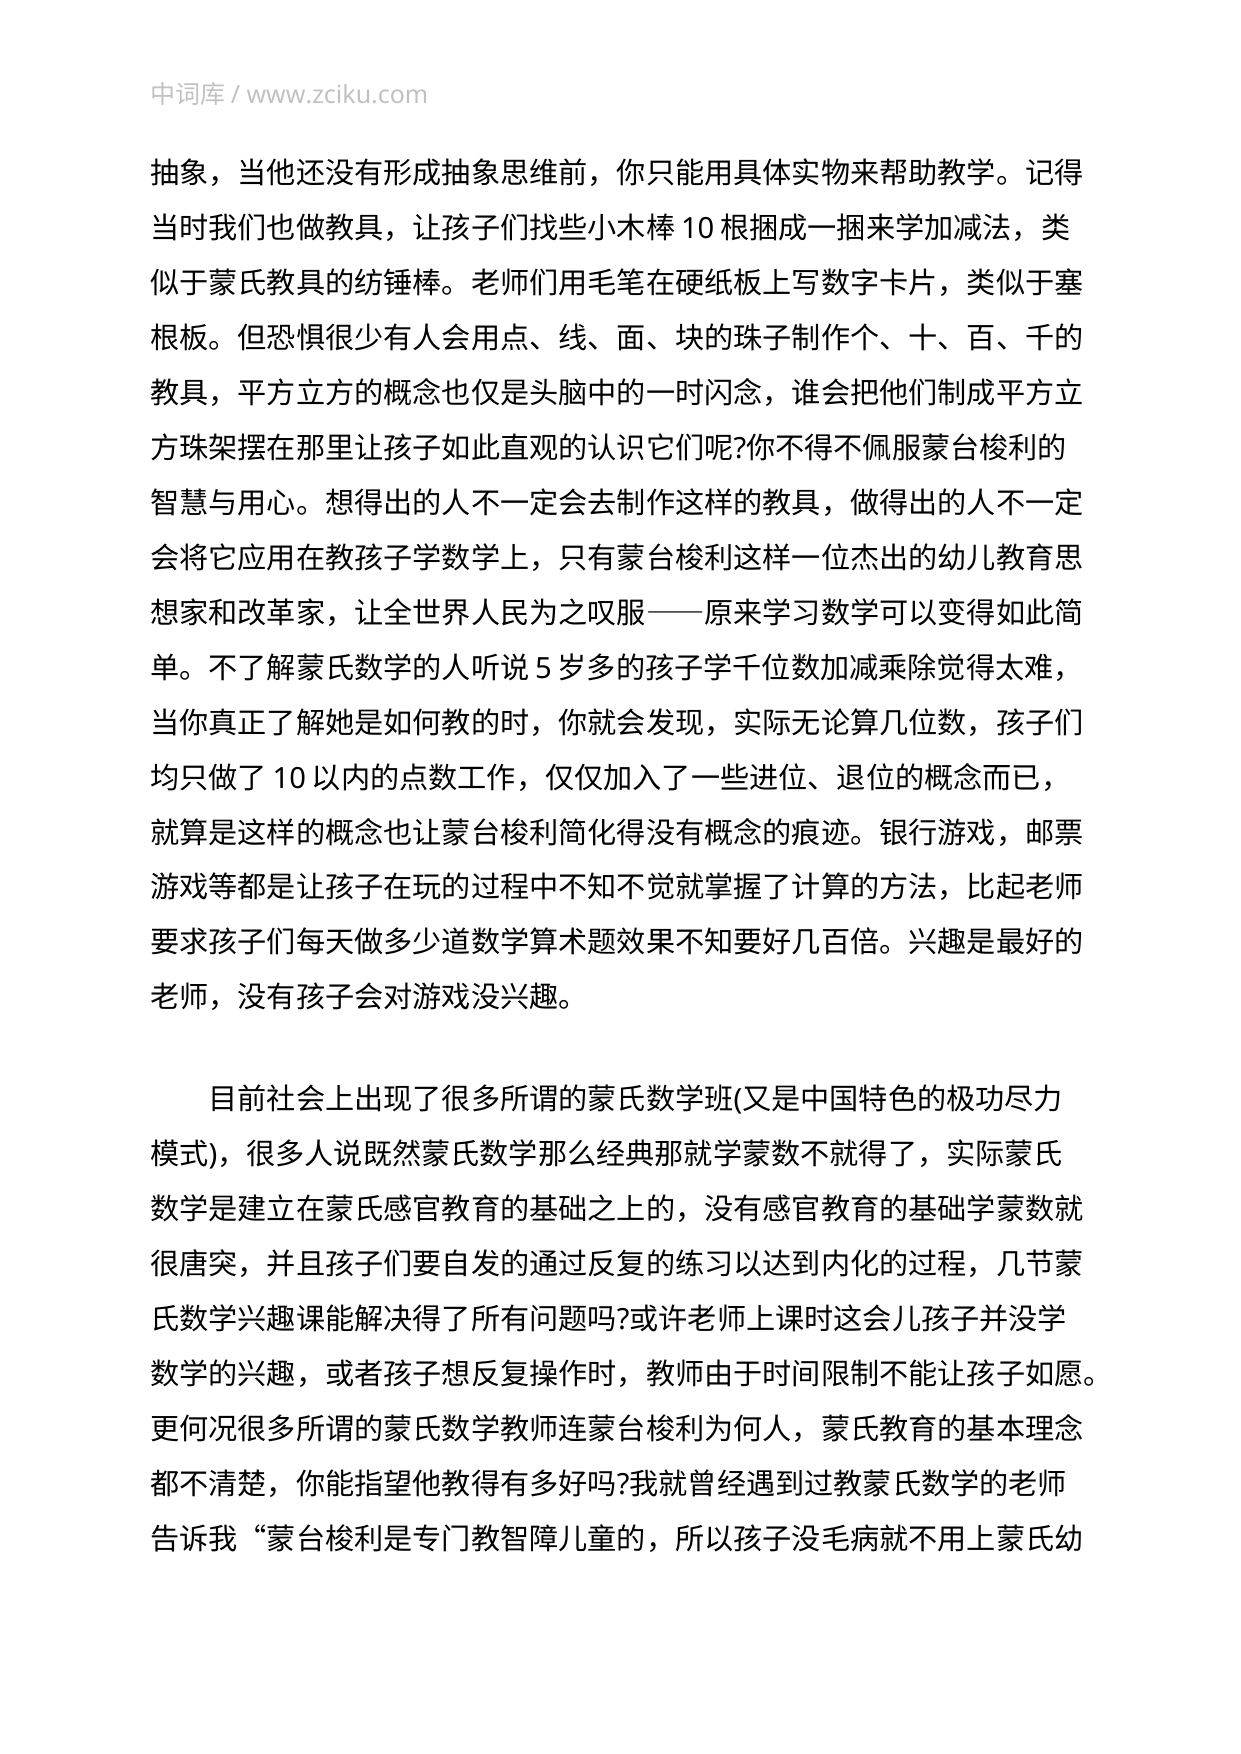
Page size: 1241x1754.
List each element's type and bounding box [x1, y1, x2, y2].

text [150, 150, 1090, 1016]
text [150, 1076, 1090, 1557]
